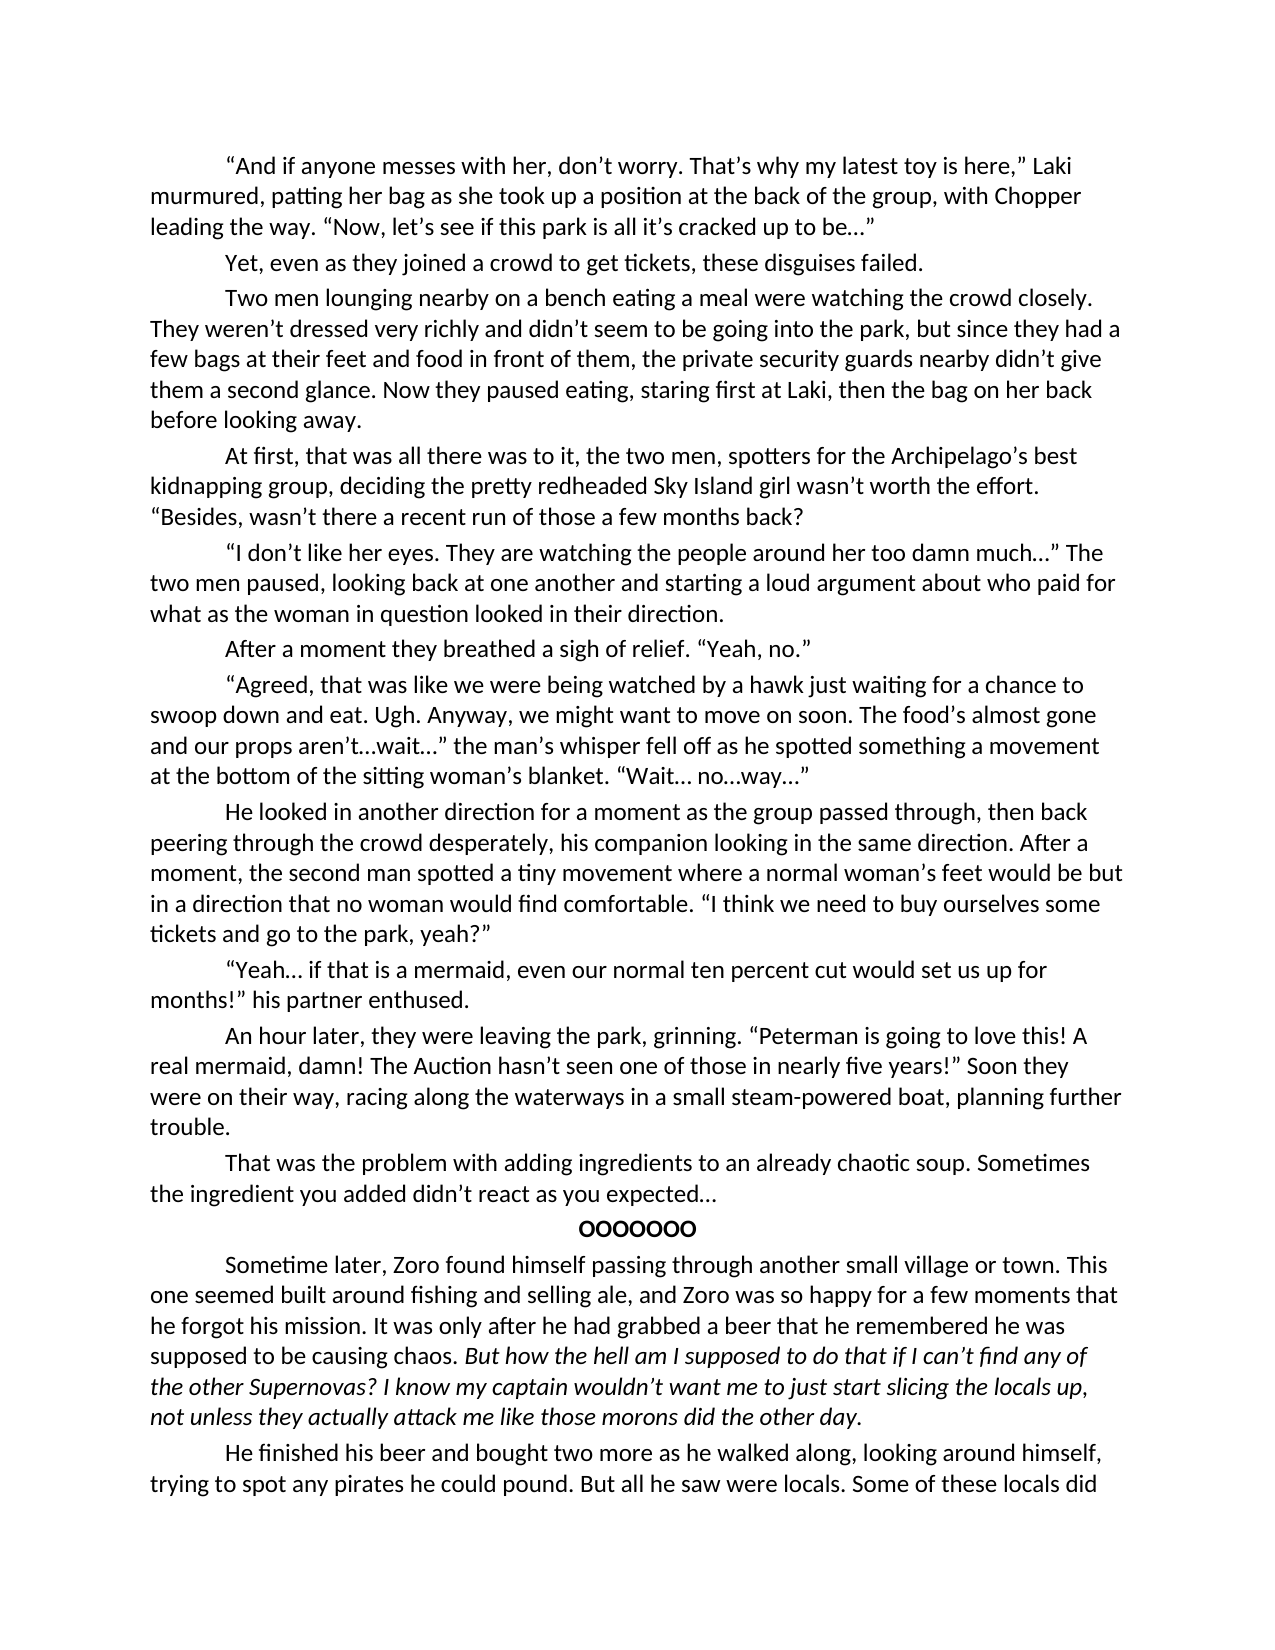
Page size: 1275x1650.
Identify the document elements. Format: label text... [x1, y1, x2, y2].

text “I don’t like her eyes. They are watching the people around her too damn much…” The two men paused, looking back at one another and starting a loud argument about who paid for what as the woman in question looked in their direction. [150, 537, 1125, 628]
text After a moment they breathed a sigh of relief. “Yeah, no.” [150, 633, 1125, 664]
text Two men lounging nearby on a bench eating a meal were watching the crowd closely. They weren’t dressed very richly and didn’t seem to be going into the park, but since they had a few bags at their feet and food in front of them, the private security guards nearby didn’t give them a second glance. Now they paused eating, staring first at Laki, then the bag on her back before looking away. [150, 282, 1125, 435]
text An hour later, they were leaving the park, grinning. “Peterman is going to love this! A real mermaid, damn! The Auction hasn’t seen one of those in nearly five years!” Soon they were on their way, racing along the waterways in a small steam-powered boat, planning further trouble. [150, 1020, 1125, 1142]
text “Agreed, that was like we were being watched by a hawk just waiting for a chance to swoop down and eat. Ugh. Anyway, we might want to move on soon. The food’s almost gone and our props aren’t…wait…” the man’s whisper fell off as he spotted something a movement at the bottom of the sitting woman’s blanket. “Wait… no…way…” [150, 669, 1125, 791]
text “Yeah… if that is a mermaid, even our normal ten percent cut would set us up for months!” his partner enthused. [150, 954, 1125, 1015]
text Yet, even as they joined a crowd to get tickets, these disguises failed. [150, 247, 1125, 277]
text “And if anyone messes with her, don’t worry. That’s why my latest toy is here,” Laki murmured, patting her bag as she took up a position at the back of the group, with Chopper leading the way. “Now, let’s see if this park is all it’s cracked up to be…” [150, 150, 1125, 242]
text Sometime later, Zoro found himself passing through another small village or town. This one seemed built around fishing and selling ale, and Zoro was so happy for a few moments that he forgot his mission. It was only after he had grabbed a beer that he remembered he was supposed to be causing chaos. But how the hell am I supposed to do that if I can’t find any of the other Supernovas? I know my captain wouldn’t want me to just start slicing the locals up, not unless they actually attack me like those morons did the other day. [150, 1249, 1125, 1432]
text He looked in another direction for a moment as the group passed through, then back peering through the crowd desperately, his companion looking in the same direction. After a moment, the second man spotted a tiny movement where a normal woman’s feet would be but in a direction that no woman would find comfortable. “I think we need to buy ourselves some tickets and go to the park, yeah?” [150, 796, 1125, 949]
text OOOOOOO [150, 1213, 1125, 1244]
text At first, that was all there was to it, the two men, spotters for the Archipelago’s best kidnapping group, deciding the pretty redheaded Sky Island girl wasn’t worth the effort. “Besides, wasn’t there a recent run of those a few months back? [150, 440, 1125, 532]
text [150, 1437, 1125, 1498]
text That was the problem with adding ingredients to an already chaotic soup. Sometimes the ingredient you added didn’t react as you expected… [150, 1147, 1125, 1208]
